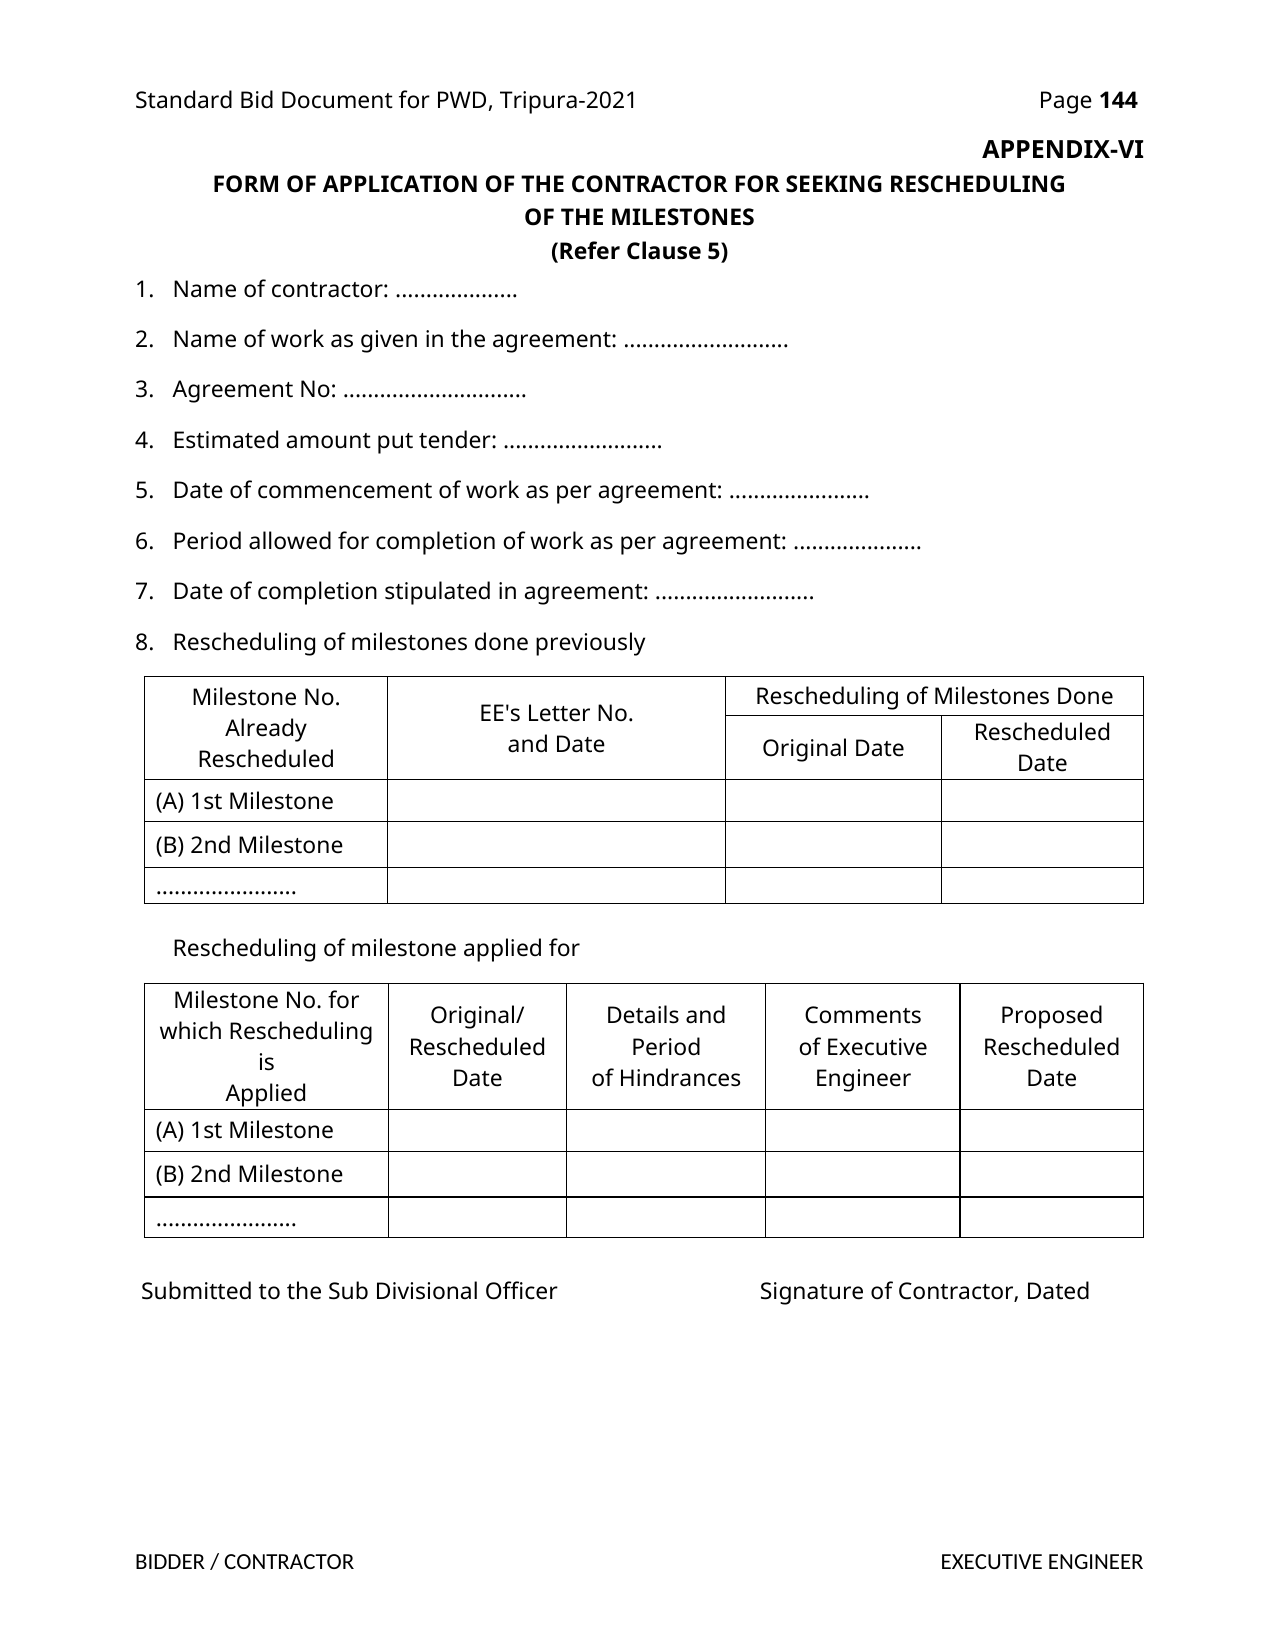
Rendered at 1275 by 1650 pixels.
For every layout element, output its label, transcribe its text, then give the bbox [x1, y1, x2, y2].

table_cell Rescheduled Date [942, 716, 1143, 779]
table_cell [766, 1198, 959, 1237]
table_cell [726, 868, 941, 903]
table_cell [942, 822, 1143, 867]
table_cell Original Date [726, 716, 941, 779]
table_cell [942, 868, 1143, 903]
text OF THE MILESTONES [135, 206, 1144, 231]
table_header Proposed Rescheduled Date [961, 984, 1143, 1108]
table_cell [389, 1198, 566, 1237]
table_header Rescheduling of Milestones Done [726, 677, 1143, 715]
table_cell [961, 1198, 1143, 1237]
table_cell [567, 1152, 765, 1196]
text Rescheduling of milestone applied for [135, 932, 1144, 963]
table_cell [567, 1110, 765, 1151]
text APPENDIX-VI [135, 135, 1144, 164]
table_cell (A) 1st Milestone [145, 780, 387, 821]
table_cell [961, 1152, 1143, 1196]
table_header Details and Period of Hindrances [567, 984, 765, 1108]
text 4. Estimated amount put tender: .......................... [135, 424, 1144, 455]
table_header Original/ Rescheduled Date [389, 984, 566, 1108]
text 1. Name of contractor: .................... [135, 272, 1144, 304]
table_cell [388, 822, 725, 867]
table_header Comments of Executive Engineer [766, 984, 959, 1108]
table_header Milestone No. Already Rescheduled [145, 677, 387, 779]
text 8. Rescheduling of milestones done previously [135, 625, 1144, 657]
table_cell [388, 780, 725, 821]
table_cell (B) 2nd Milestone [145, 1152, 388, 1196]
text 7. Date of completion stipulated in agreement: .......................... [135, 575, 1144, 606]
text 2. Name of work as given in the agreement: ........................... [135, 323, 1144, 354]
table_cell [726, 780, 941, 821]
text FORM OF APPLICATION OF THE CONTRACTOR FOR SEEKING RESCHEDULING [135, 172, 1144, 197]
table_header Milestone No. for which Rescheduling is Applied [145, 984, 388, 1108]
table_cell (A) 1st Milestone [145, 1110, 388, 1151]
table_cell [388, 868, 725, 903]
table_cell ....................... [145, 1198, 388, 1237]
table_cell [389, 1152, 566, 1196]
text (Refer Clause 5) [135, 239, 1144, 264]
table_cell [942, 780, 1143, 821]
text 6. Period allowed for completion of work as per agreement: ..................... [135, 524, 1144, 556]
table_cell (B) 2nd Milestone [145, 822, 387, 867]
table_cell [726, 822, 941, 867]
text 3. Agreement No: .............................. [135, 373, 1144, 404]
table_cell [389, 1110, 566, 1151]
text Submitted to the Sub Divisional Officer Signature of Contractor, Dated [135, 1275, 1144, 1306]
table_cell [766, 1152, 959, 1196]
table_cell ....................... [145, 868, 387, 903]
table_cell [961, 1110, 1143, 1151]
table_cell [766, 1110, 959, 1151]
text 5. Date of commencement of work as per agreement: ....................... [135, 474, 1144, 505]
table_cell [567, 1198, 765, 1237]
table_header EE's Letter No. and Date [388, 677, 725, 779]
